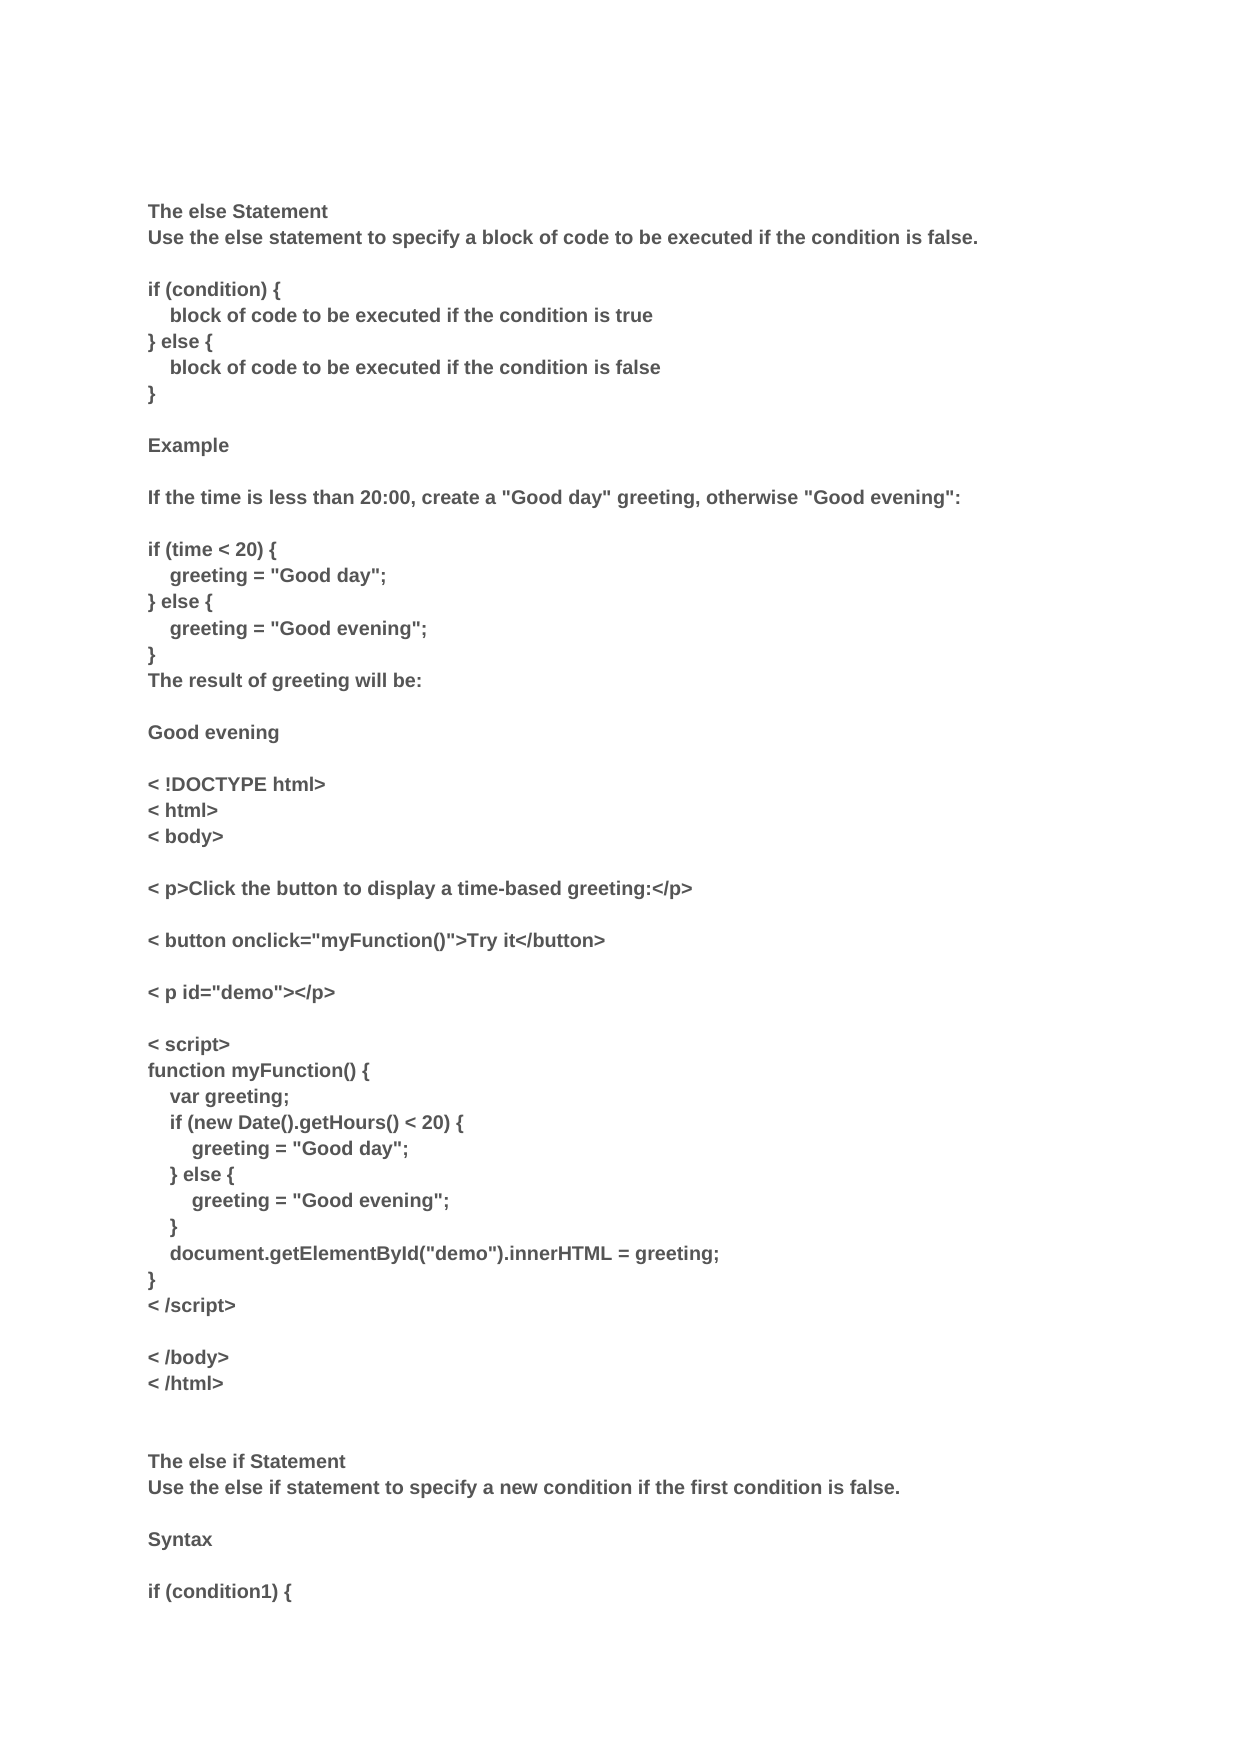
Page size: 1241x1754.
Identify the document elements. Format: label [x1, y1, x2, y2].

text [148, 148, 1093, 1603]
